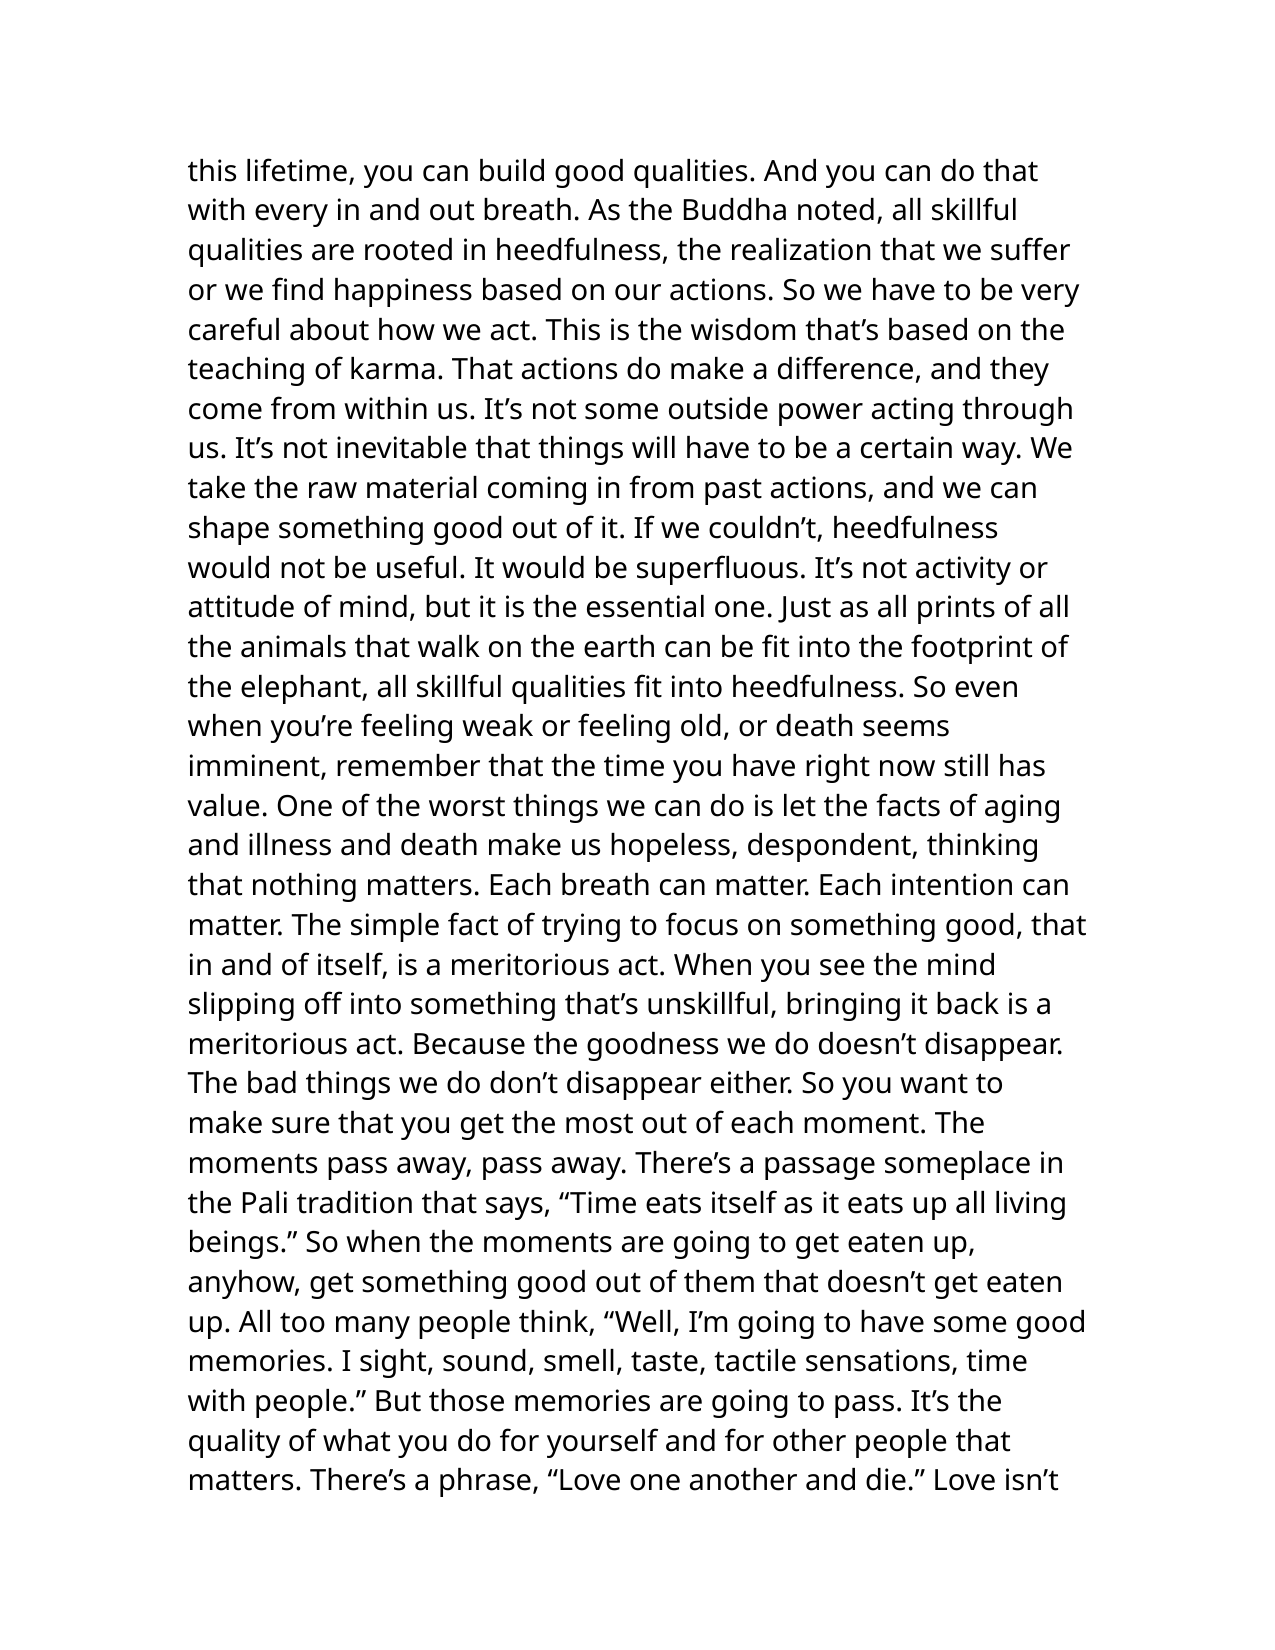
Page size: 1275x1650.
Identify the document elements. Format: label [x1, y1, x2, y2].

text [187, 150, 1087, 1499]
